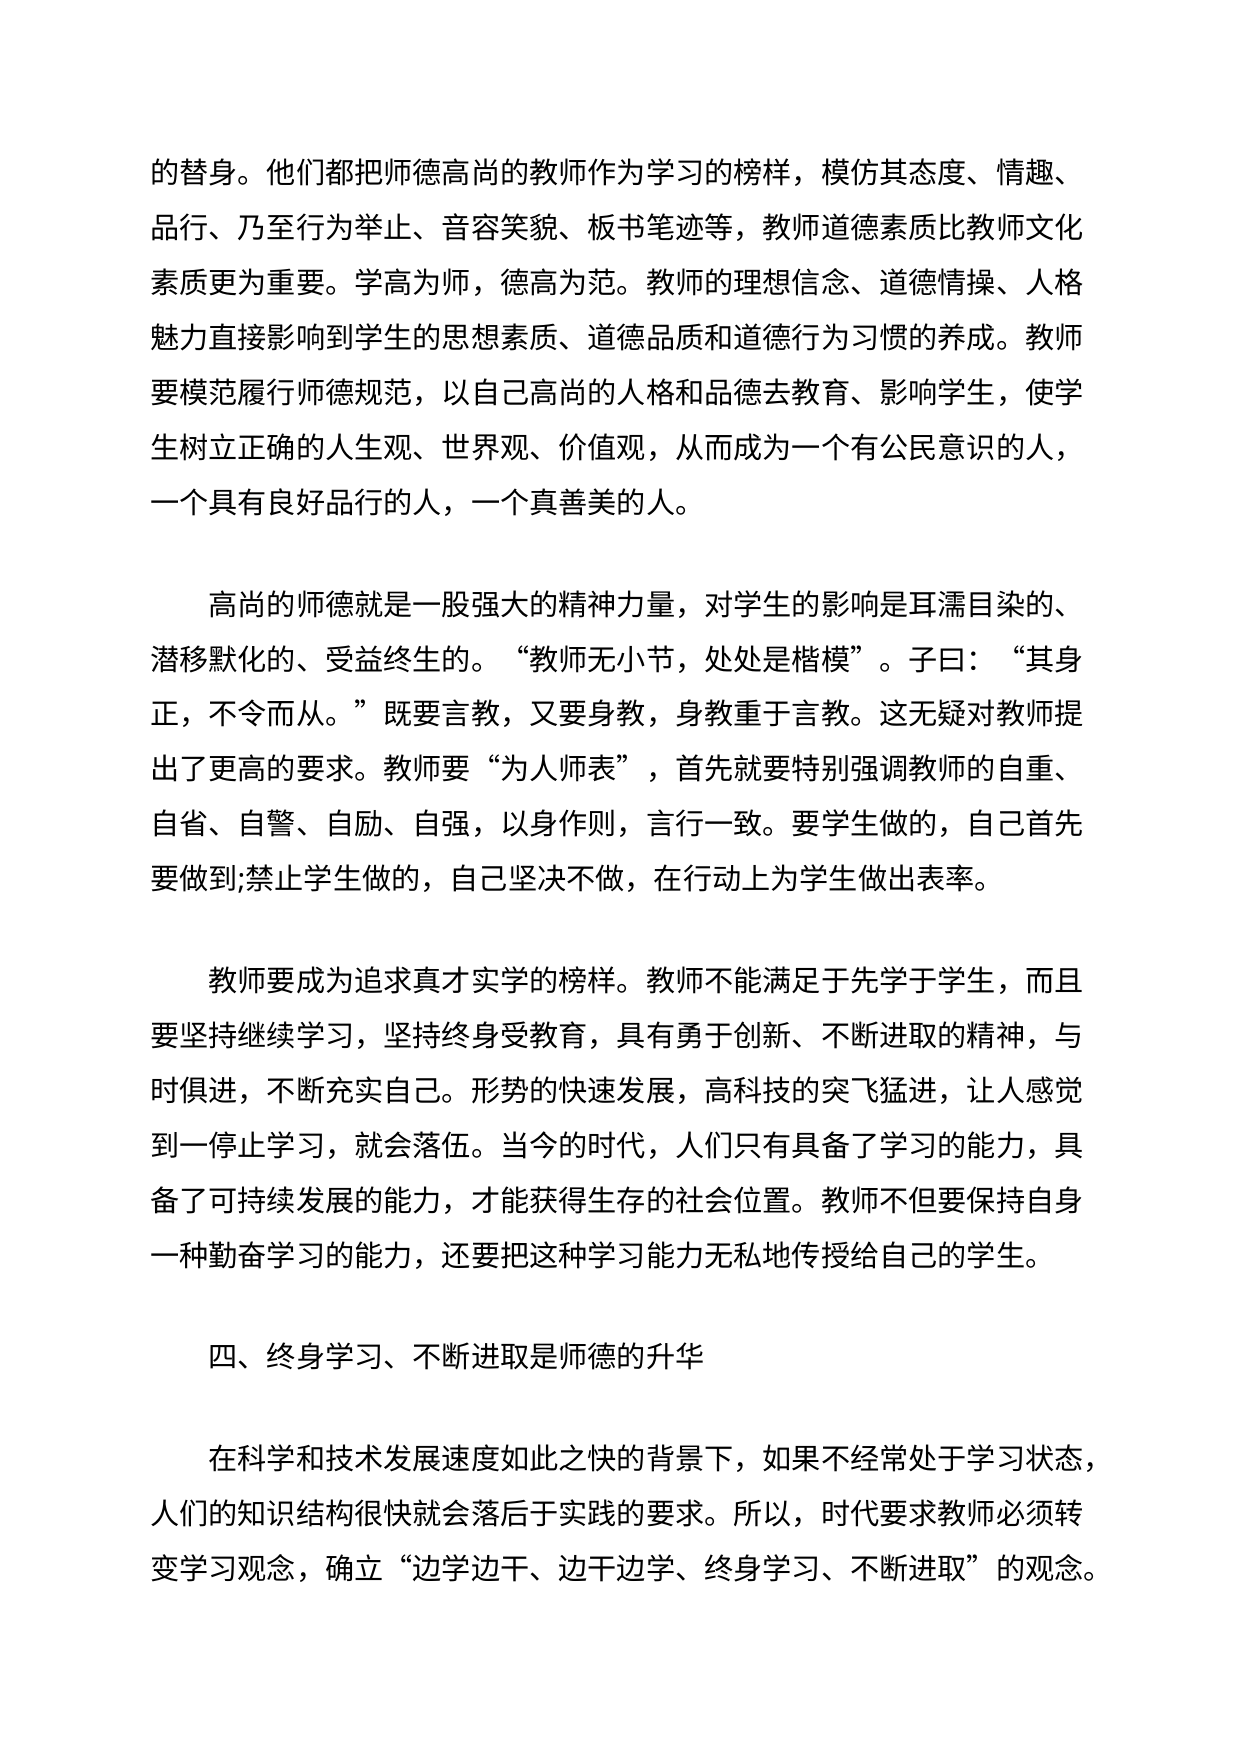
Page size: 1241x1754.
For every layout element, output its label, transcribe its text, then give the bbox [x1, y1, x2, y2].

text 高尚的师德就是一股强大的精神力量，对学生的影响是耳濡目染的、潜移默化的、受益终生的。“教师无小节，处处是楷模”。子曰：“其身正，不令而从。”既要言教，又要身教，身教重于言教。这无疑对教师提出了更高的要求。教师要“为人师表”，首先就要特别强调教师的自重、自省、自警、自励、自强，以身作则，言行一致。要学生做的，自己首先要做到;禁止学生做的，自己坚决不做，在行动上为学生做出表率。 [150, 581, 1090, 898]
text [150, 150, 1090, 522]
text 在科学和技术发展速度如此之快的背景下，如果不经常处于学习状态，人们的知识结构很快就会落后于实践的要求。所以，时代要求教师必须转变学习观念，确立“边学边干、边干边学、终身学习、不断进取”的观念。 [150, 1436, 1090, 1588]
text 教师要成为追求真才实学的榜样。教师不能满足于先学于学生，而且要坚持继续学习，坚持终身受教育，具有勇于创新、不断进取的精神，与时俱进，不断充实自己。形势的快速发展，高科技的突飞猛进，让人感觉到一停止学习，就会落伍。当今的时代，人们只有具备了学习的能力，具备了可持续发展的能力，才能获得生存的社会位置。教师不但要保持自身一种勤奋学习的能力，还要把这种学习能力无私地传授给自己的学生。 [150, 958, 1090, 1274]
text 四、终身学习、不断进取是师德的升华 [150, 1334, 1090, 1376]
